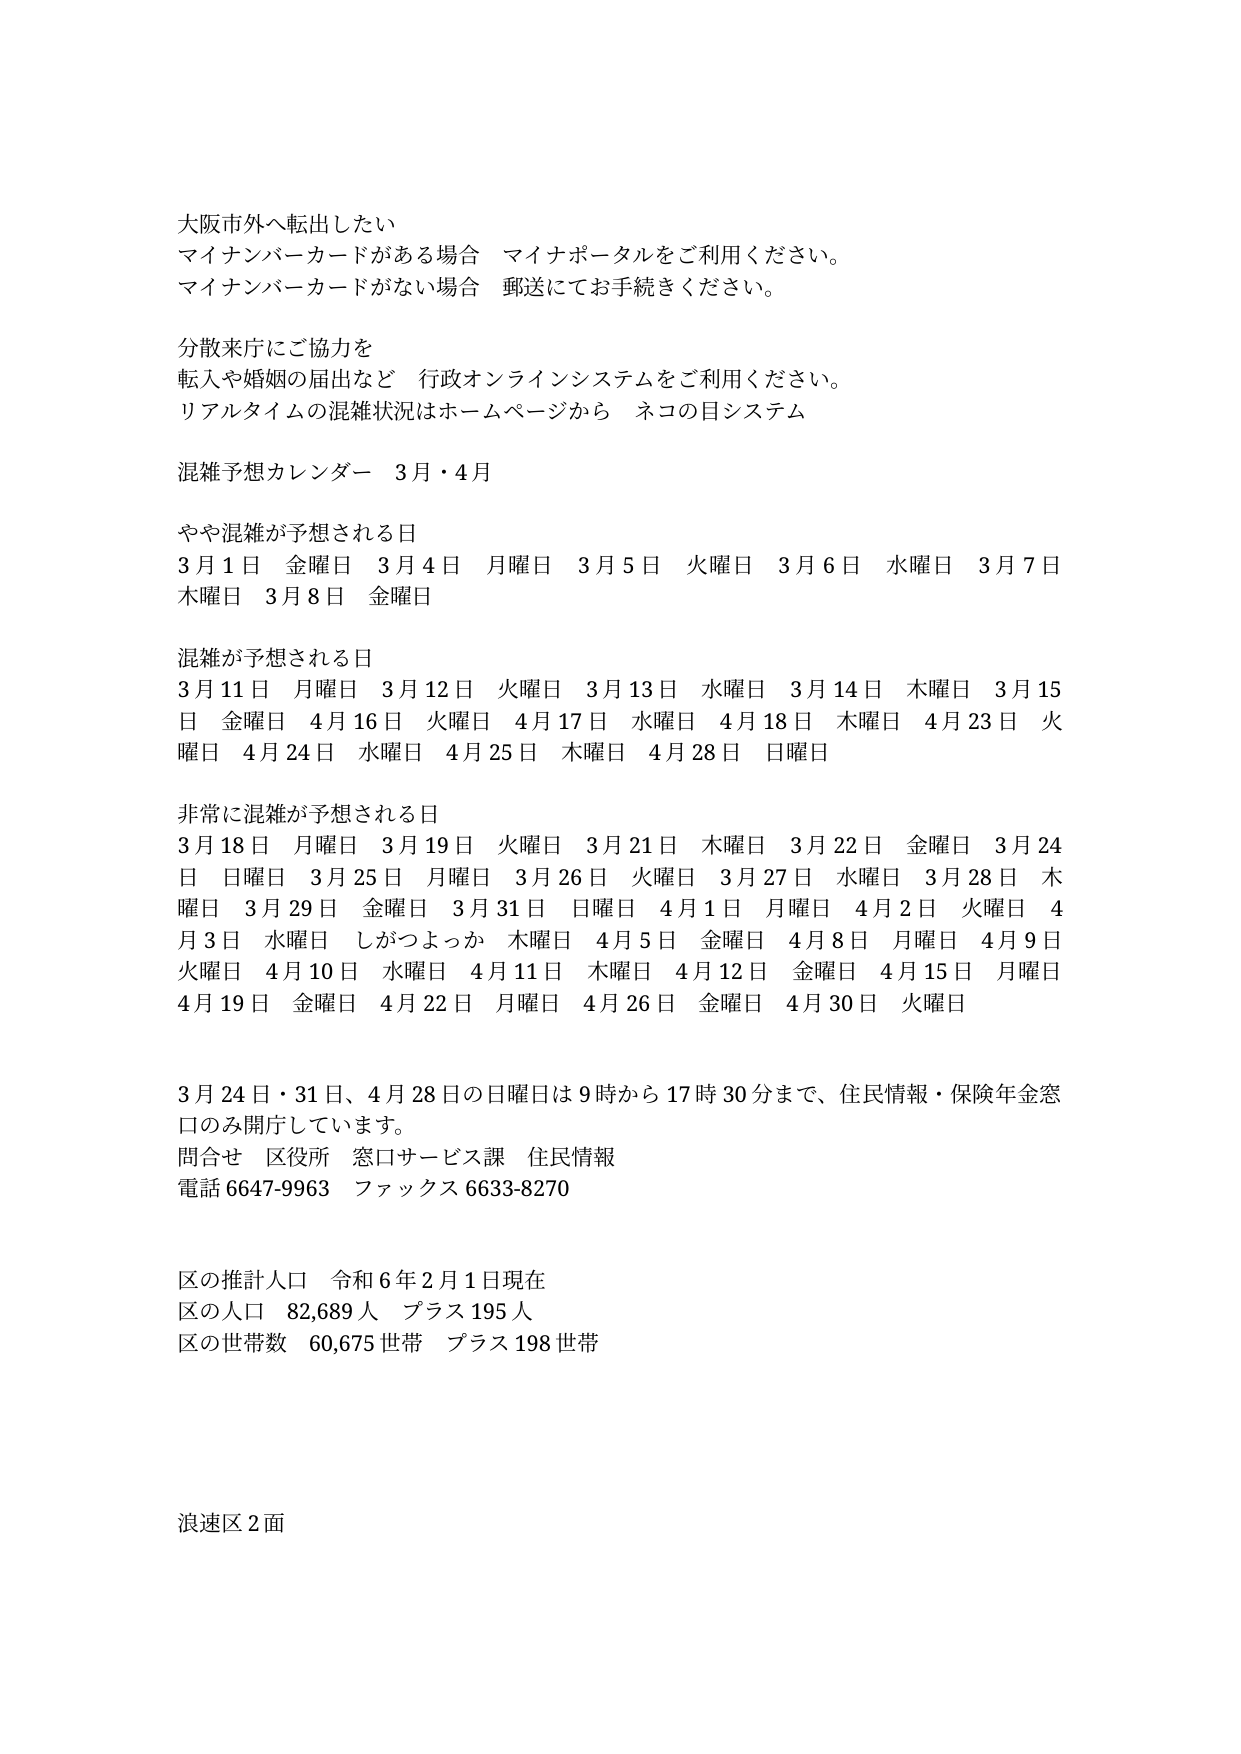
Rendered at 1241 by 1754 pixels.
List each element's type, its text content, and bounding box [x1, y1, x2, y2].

text 問合せ 区役所 窓口サービス課 住民情報 [177, 1140, 1063, 1172]
text 電話6647-9963 ファックス6633-8270 [177, 1172, 1063, 1203]
text マイナンバーカードがない場合 郵送にてお手続きください。 [177, 270, 1063, 301]
text リアルタイムの混雑状況はホームページから ネコの目システム [177, 394, 1063, 425]
text 区の世帯数 60,675世帯 プラス198世帯 [177, 1326, 1063, 1357]
text 3月24日・31日、4月28日の日曜日は9時から17時30分まで、住民情報・保険年金窓口のみ開庁しています。 [177, 1077, 1063, 1140]
text 3月11日 月曜日 3月12日 火曜日 3月13日 水曜日 3月14日 木曜日 3月15日 金曜日 4月16日 火曜日 4月17日 水曜日 4月18日 木曜日 4月23日 火曜日 4月24日 水曜日 4月25日 木曜日 4月28日 日曜日 [177, 672, 1063, 767]
text 非常に混雑が予想される日 [177, 797, 1063, 828]
text 混雑予想カレンダー 3月・4月 [177, 455, 1063, 487]
text 3月1日 金曜日 3月4日 月曜日 3月5日 火曜日 3月6日 水曜日 3月7日 木曜日 3月8日 金曜日 [177, 548, 1063, 611]
text 区の推計人口 令和6年2月1日現在 [177, 1263, 1063, 1294]
text マイナンバーカードがある場合 マイナポータルをご利用ください。 [177, 238, 1063, 270]
text 浪速区2面 [177, 1506, 1063, 1538]
text やや混雑が予想される日 [177, 516, 1063, 548]
text 分散来庁にご協力を [177, 331, 1063, 362]
text 転入や婚姻の届出など 行政オンラインシステムをご利用ください。 [177, 362, 1063, 394]
text 混雑が予想される日 [177, 641, 1063, 672]
text 区の人口 82,689人 プラス195人 [177, 1294, 1063, 1326]
text 大阪市外へ転出したい [177, 207, 1063, 238]
text 3月18日 月曜日 3月19日 火曜日 3月21日 木曜日 3月22日 金曜日 3月24日 日曜日 3月25日 月曜日 3月26日 火曜日 3月27日 水曜日 3月28日 木曜日 3月29日 金曜日 3月31日 日曜日 4月1日 月曜日 4月2日 火曜日 4月3日 水曜日 しがつよっか 木曜日 4月5日 金曜日 4月8日 月曜日 4月9日 火曜日 4月10日 水曜日 4月11日 木曜日 4月12日 金曜日 4月15日 月曜日 4月19日 金曜日 4月22日 月曜日 4月26日 金曜日 4月30日 火曜日 [177, 828, 1063, 1018]
